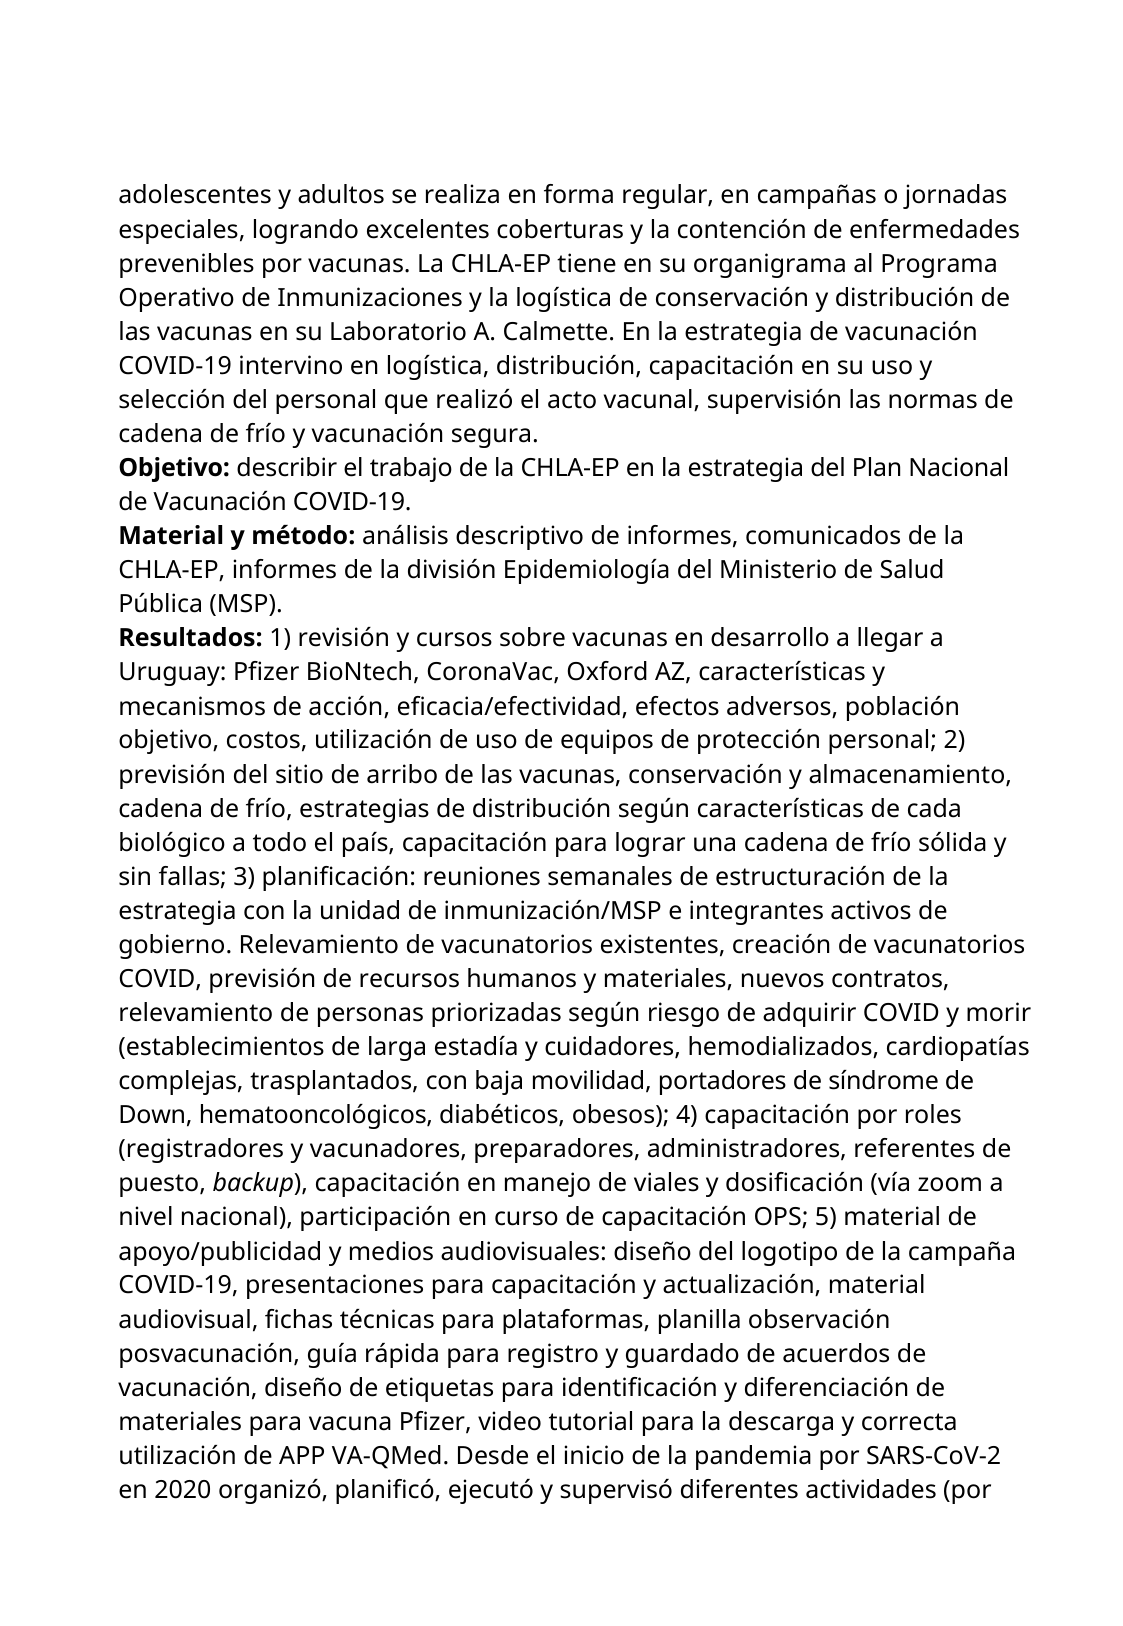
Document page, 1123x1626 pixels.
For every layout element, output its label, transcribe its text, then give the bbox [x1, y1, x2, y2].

text Objetivo: describir el trabajo de la CHLA-EP en la estrategia del Plan Nacional de Vacunación COVID-19. [118, 450, 1033, 518]
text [118, 177, 1033, 450]
text Material y método: análisis descriptivo de informes, comunicados de la CHLA-EP, informes de la división Epidemiología del Ministerio de Salud Pública (MSP). [118, 518, 1033, 620]
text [118, 620, 1033, 1506]
